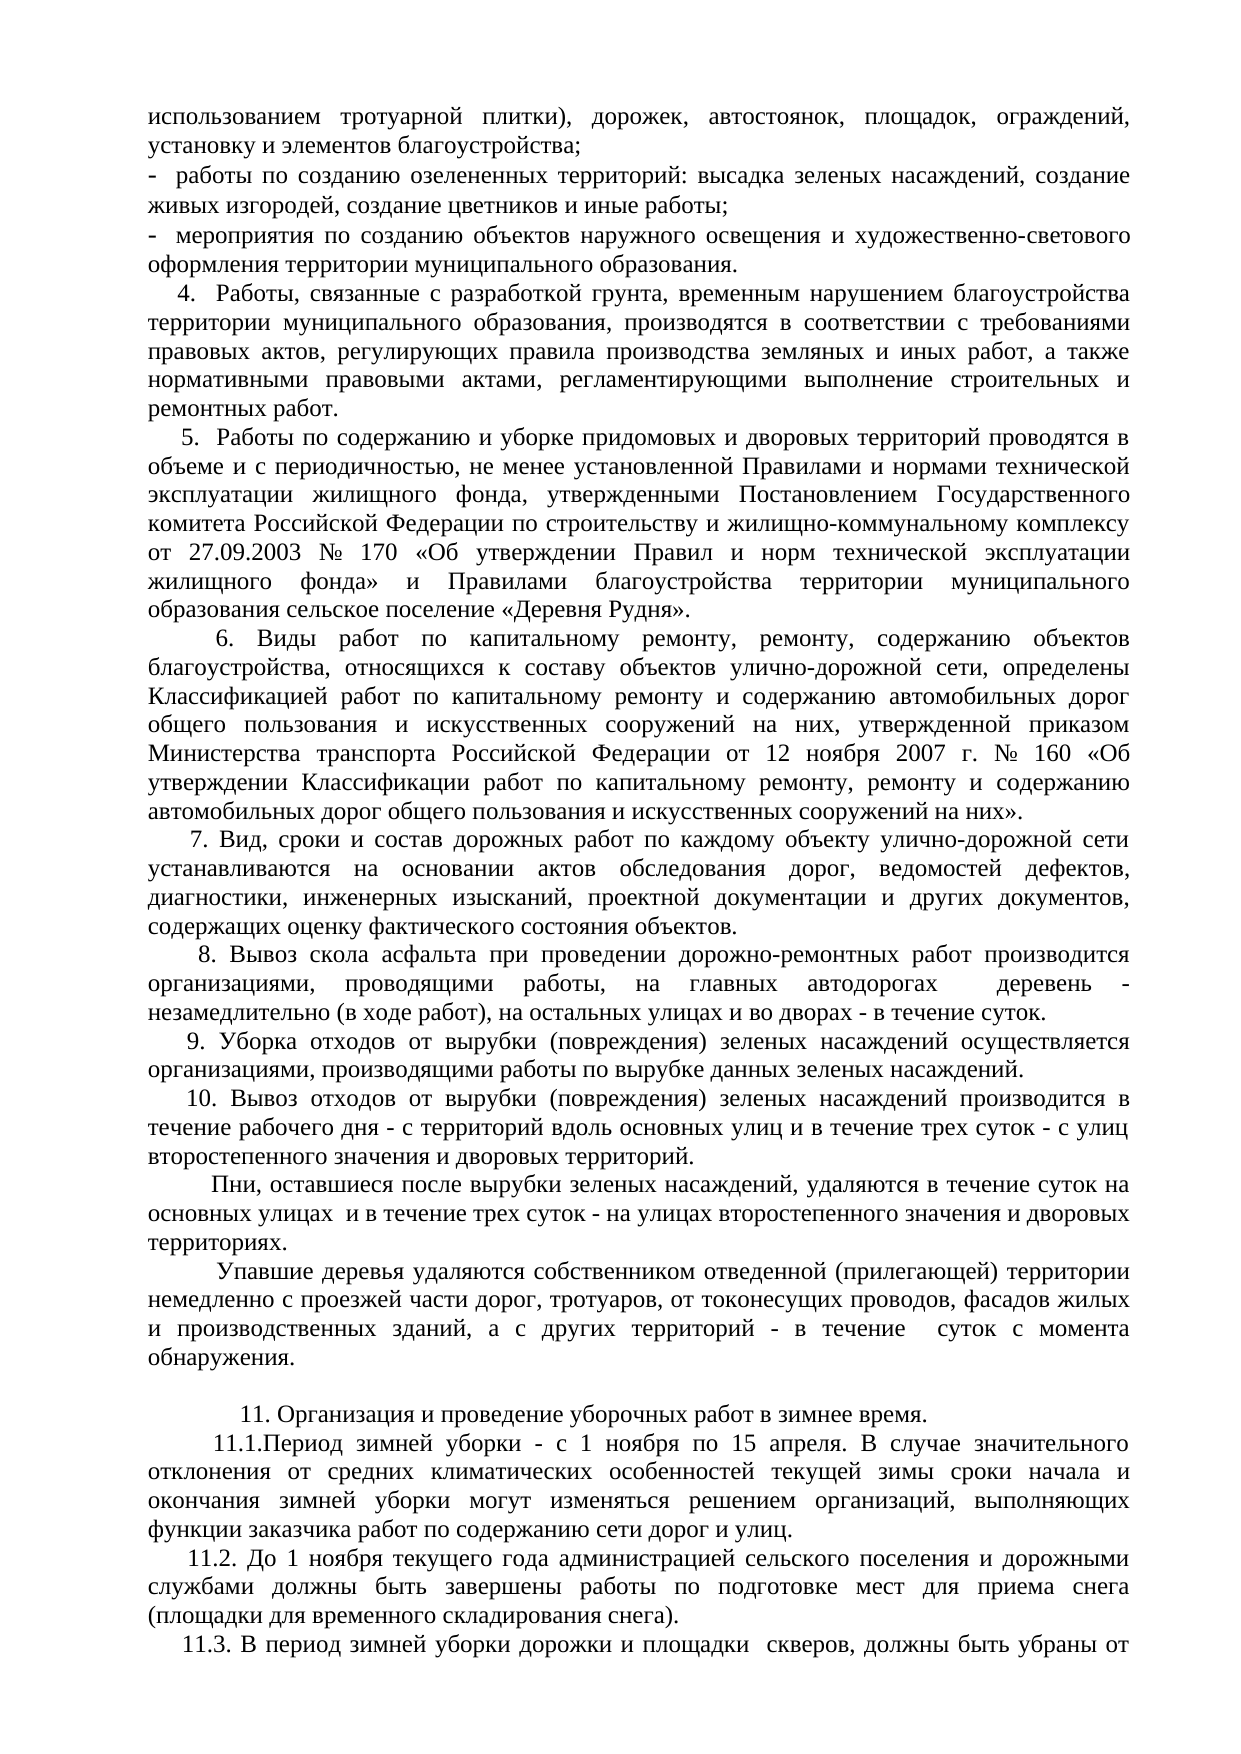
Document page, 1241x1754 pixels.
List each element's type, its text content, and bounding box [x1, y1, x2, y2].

list работы по созданию озелененных территорий: высадка зеленых насаждений, создание живых изгородей, создание цветников и иные работы; [148, 158, 1131, 218]
text Пни, оставшиеся после вырубки зеленых насаждений, удаляются в течение суток на основных улицах и в течение трех суток - на улицах второстепенного значения и дворовых территориях. [148, 1169, 1131, 1256]
text 10. Вывоз отходов от вырубки (повреждения) зеленых насаждений производится в течение рабочего дня - с территорий вдоль основных улиц и в течение трех суток - с улиц второстепенного значения и дворовых территорий. [148, 1083, 1131, 1169]
text 6. Виды работ по капитальному ремонту, ремонту, содержанию объектов благоустройства, относящихся к составу объектов улично-дорожной сети, определены Классификацией работ по капитальному ремонту и содержанию автомобильных дорог общего пользования и искусственных сооружений на них, утвержденной приказом Министерства транспорта Российской Федерации от 12 ноября 2007 г. № 160 «Об утверждении Классификации работ по капитальному ремонту, ремонту и содержанию автомобильных дорог общего пользования и искусственных сооружений на них». [148, 623, 1131, 824]
text 11.1.Период зимней уборки - с 1 ноября по 15 апреля. В случае значительного отклонения от средних климатических особенностей текущей зимы сроки начала и окончания зимней уборки могут изменяться решением организаций, выполняющих функции заказчика работ по содержанию сети дорог и улиц. [148, 1428, 1131, 1543]
text 4. Работы, связанные с разработкой грунта, временным нарушением благоустройства территории муниципального образования, производятся в соответствии с требованиями правовых актов, регулирующих правила производства земляных и иных работ, а также нормативными правовыми актами, регламентирующими выполнение строительных и ремонтных работ. [148, 278, 1131, 422]
text Упавшие деревья удаляются собственником отведенной (прилегающей) территории немедленно с проезжей части дорог, тротуаров, от токонесущих проводов, фасадов жилых и производственных зданий, а с других территорий - в течение суток с момента обнаружения. [148, 1256, 1131, 1371]
text 5. Работы по содержанию и уборке придомовых и дворовых территорий проводятся в объеме и с периодичностью, не менее установленной Правилами и нормами технической эксплуатации жилищного фонда, утвержденными Постановлением Государственного комитета Российской Федерации по строительству и жилищно-коммунальному комплексу от 27.09.2003 № 170 «Об утверждении Правил и норм технической эксплуатации жилищного фонда» и Правилами благоустройства территории муниципального образования сельское поселение «Деревня Рудня». [148, 422, 1131, 623]
text 9. Уборка отходов от вырубки (повреждения) зеленых насаждений осуществляется организациями, производящими работы по вырубке данных зеленых насаждений. [148, 1026, 1131, 1083]
text 8. Вывоз скола асфальта при проведении дорожно-ремонтных работ производится организациями, проводящими работы, на главных автодорогах деревень - незамедлительно (в ходе работ), на остальных улицах и во дворах - в течение суток. [148, 939, 1131, 1026]
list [148, 101, 1131, 158]
list мероприятия по созданию объектов наружного освещения и художественно-светового оформления территории муниципального образования. [148, 218, 1131, 278]
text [148, 1629, 1131, 1658]
text 11.2. До 1 ноября текущего года администрацией сельского поселения и дорожными службами должны быть завершены работы по подготовке мест для приема снега (площадки для временного складирования снега). [148, 1543, 1131, 1629]
text 11. Организация и проведение уборочных работ в зимнее время. [148, 1399, 1131, 1428]
text 7. Вид, сроки и состав дорожных работ по каждому объекту улично-дорожной сети устанавливаются на основании актов обследования дорог, ведомостей дефектов, диагностики, инженерных изысканий, проектной документации и других документов, содержащих оценку фактического состояния объектов. [148, 824, 1131, 939]
